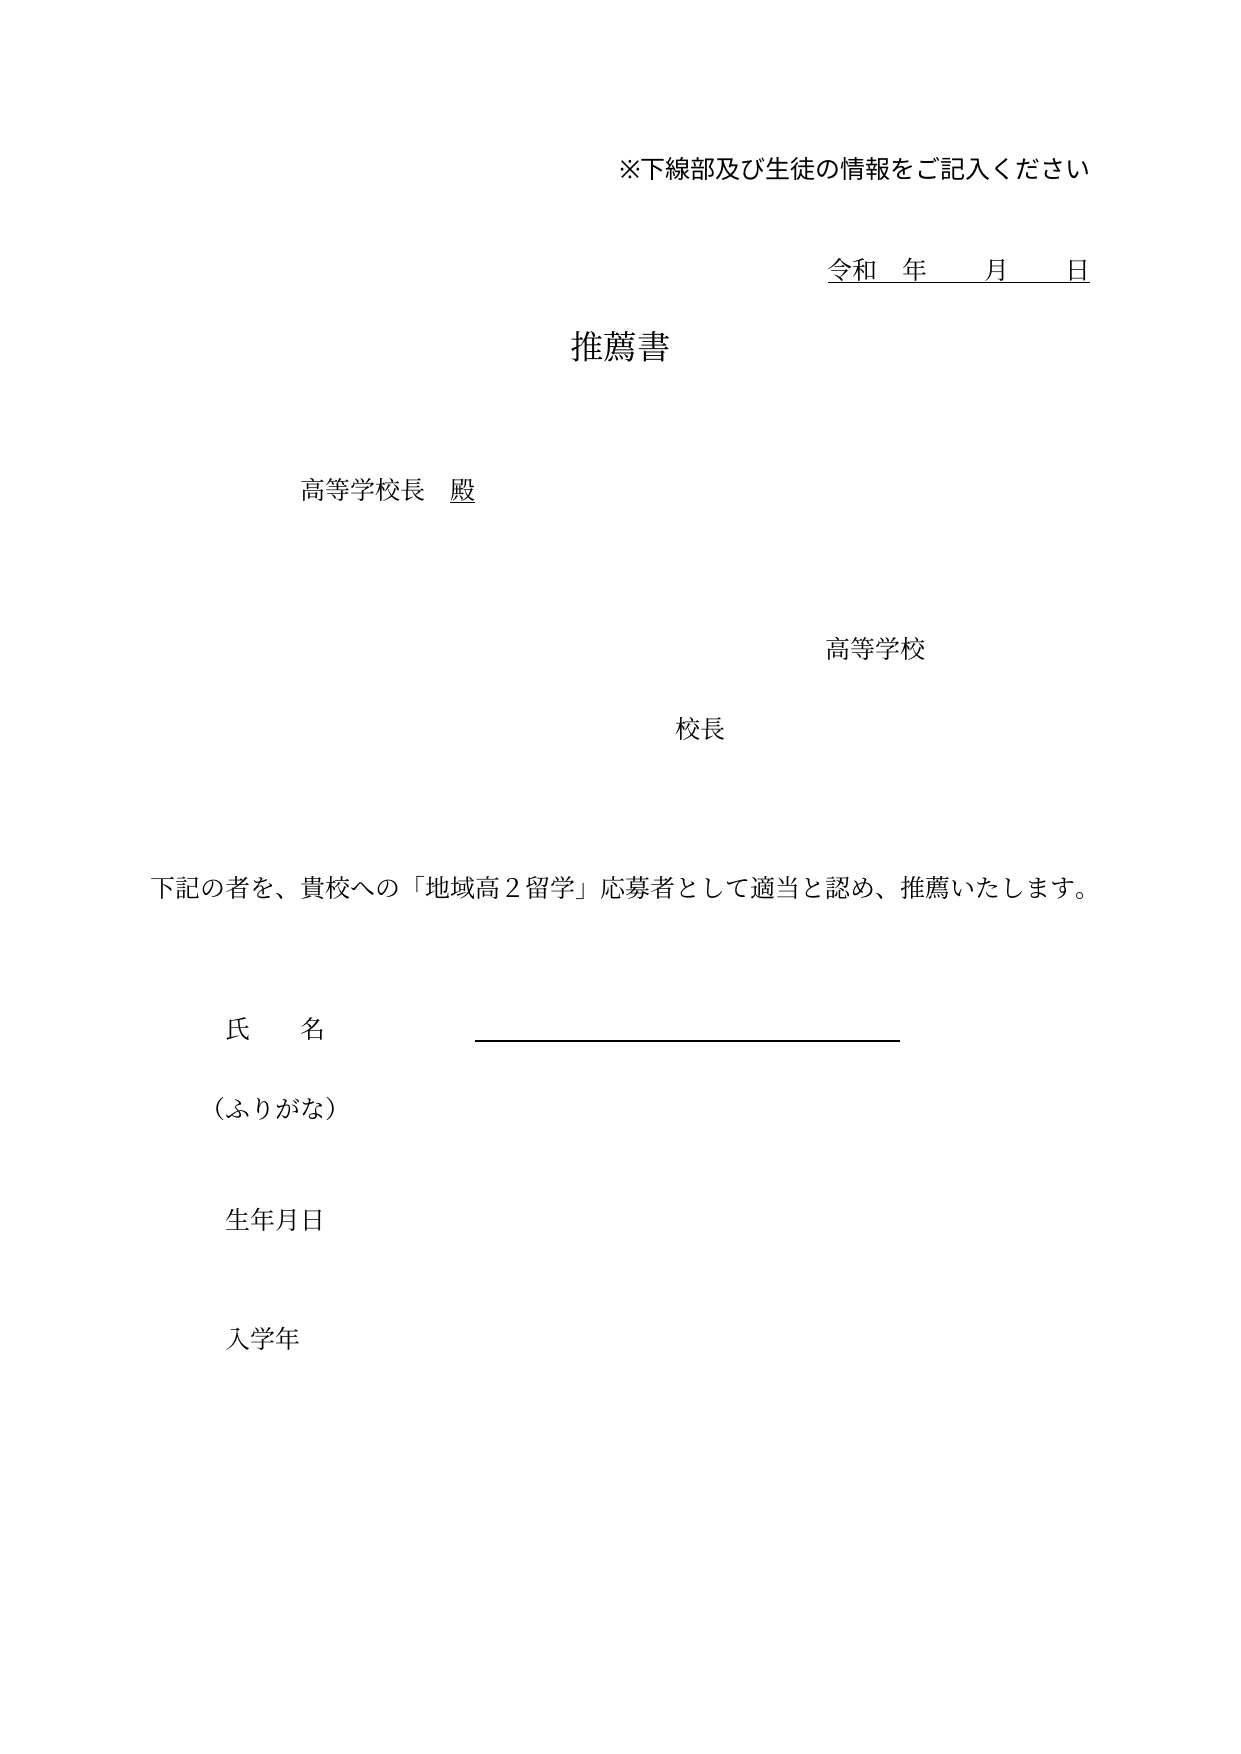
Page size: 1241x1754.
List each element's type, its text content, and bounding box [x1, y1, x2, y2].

text 高等学校長 殿 [150, 471, 1090, 507]
text 令和 年 月 日 [150, 251, 1090, 287]
text 生年月日 [150, 1201, 1090, 1237]
text 校長 [150, 710, 1090, 746]
text ※下線部及び生徒の情報をご記入ください [150, 150, 1090, 186]
text 入学年 [150, 1320, 1090, 1356]
text 下記の者を、貴校への「地域高２留学」応募者として適当と認め、推薦いたします。 [150, 869, 1109, 905]
text 推薦書 [150, 321, 1090, 369]
text （ふりがな） [150, 1090, 1090, 1126]
text 氏 名 [150, 1009, 1090, 1046]
text 高等学校 [150, 629, 1090, 666]
